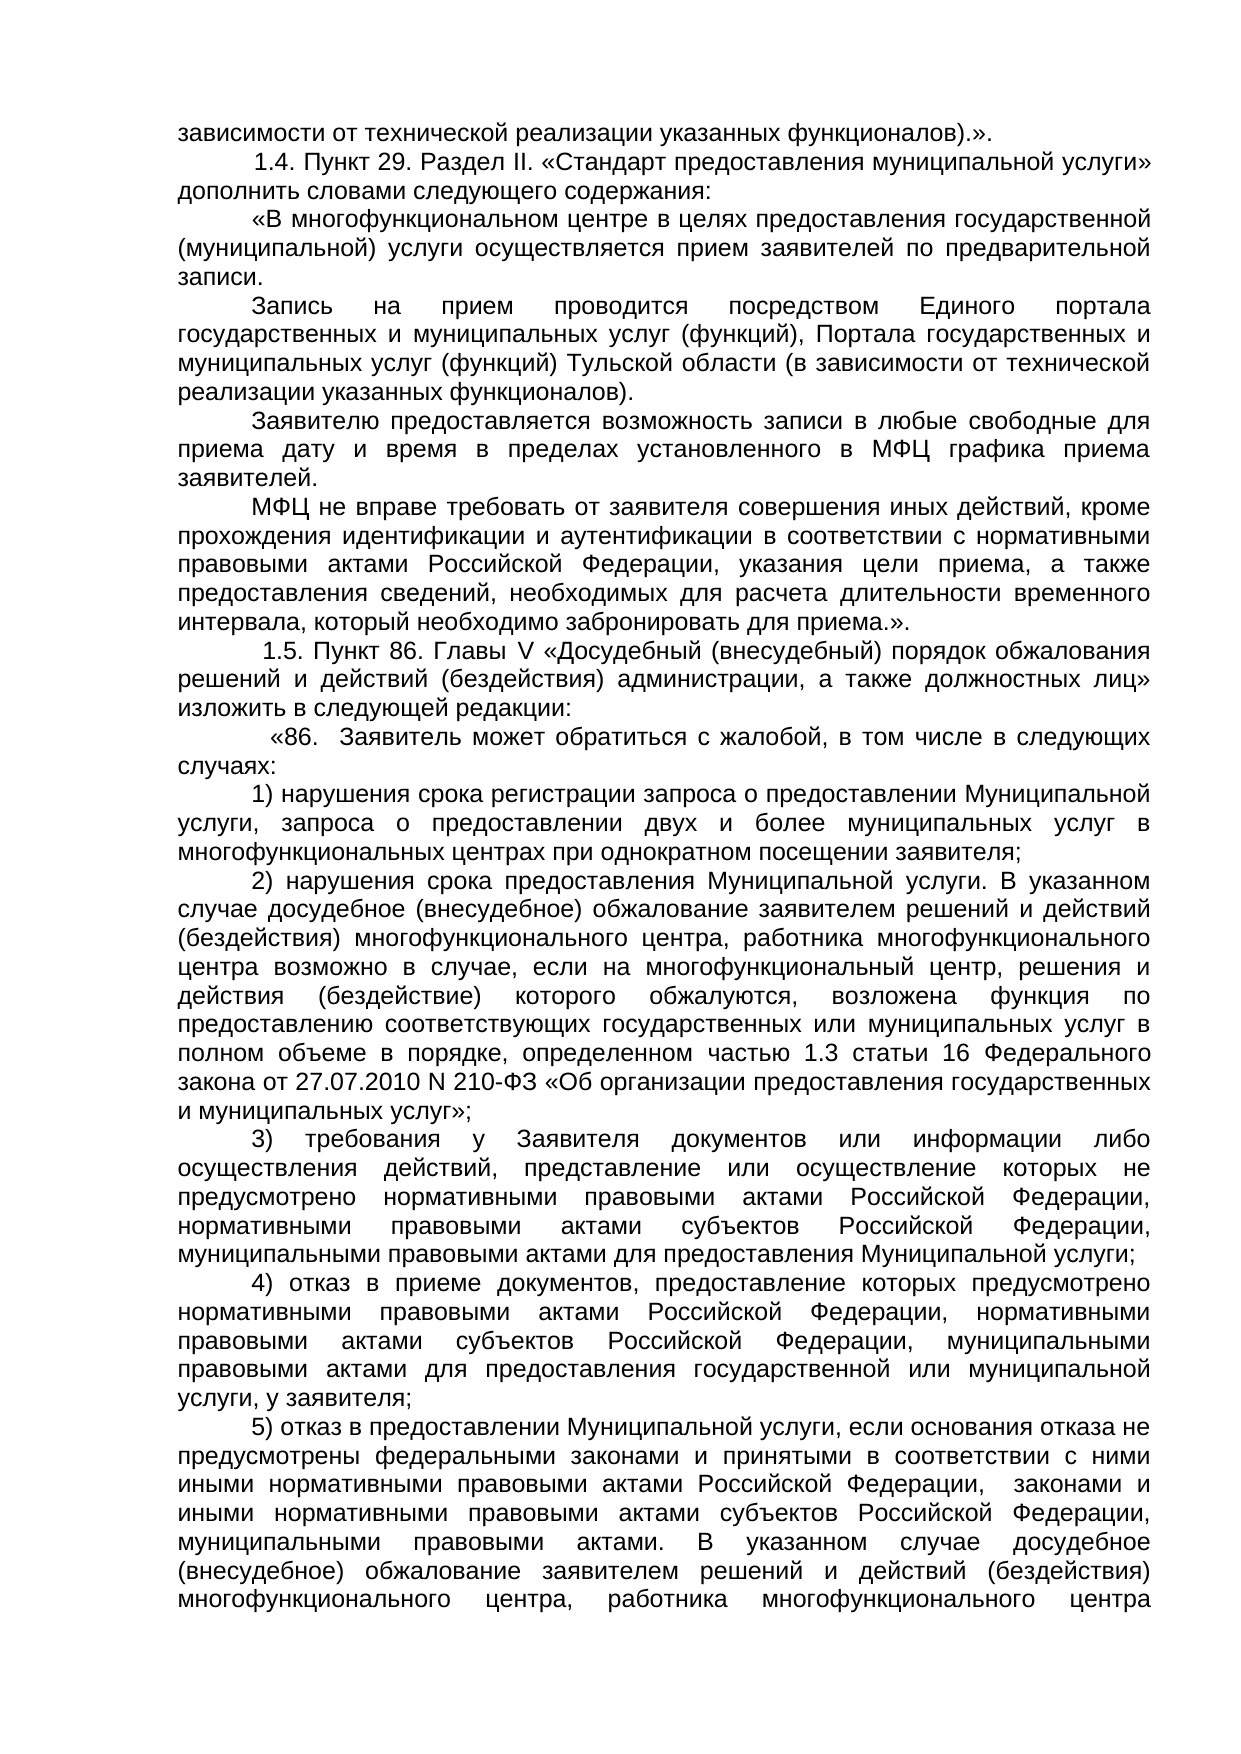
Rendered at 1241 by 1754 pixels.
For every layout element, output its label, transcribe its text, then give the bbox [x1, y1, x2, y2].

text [177, 1412, 1152, 1613]
text 3) требования у Заявителя документов или информации либо осуществления действий, представление или осуществление которых не предусмотрено нормативными правовыми актами Российской Федерации, нормативными правовыми актами субъектов Российской Федерации, муниципальными правовыми актами для предоставления Муниципальной услуги; [177, 1124, 1152, 1268]
text 4) отказ в приеме документов, предоставление которых предусмотрено нормативными правовыми актами Российской Федерации, нормативными правовыми актами субъектов Российской Федерации, муниципальными правовыми актами для предоставления государственной или муниципальной услуги, у заявителя; [177, 1268, 1152, 1412]
text Запись на прием проводится посредством Единого портала государственных и муниципальных услуг (функций), Портала государственных и муниципальных услуг (функций) Тульской области (в зависимости от технической реализации указанных функционалов). [177, 291, 1152, 406]
text «В многофункциональном центре в целях предоставления государственной (муниципальной) услуги осуществляется прием заявителей по предварительной записи. [177, 204, 1152, 291]
text 1.4. Пункт 29. Раздел II. «Стандарт предоставления муниципальной услуги» дополнить словами следующего содержания: [177, 147, 1152, 204]
text 2) нарушения срока предоставления Муниципальной услуги. В указанном случае досудебное (внесудебное) обжалование заявителем решений и действий (бездействия) многофункционального центра, работника многофункционального центра возможно в случае, если на многофункциональный центр, решения и действия (бездействие) которого обжалуются, возложена функция по предоставлению соответствующих государственных или муниципальных услуг в полном объеме в порядке, определенном частью 1.3 статьи 16 Федерального закона от 27.07.2010 N 210-ФЗ «Об организации предоставления государственных и муниципальных услуг»; [177, 866, 1152, 1124]
text МФЦ не вправе требовать от заявителя совершения иных действий, кроме прохождения идентификации и аутентификации в соответствии с нормативными правовыми актами Российской Федерации, указания цели приема, а также предоставления сведений, необходимых для расчета длительности временного интервала, который необходимо забронировать для приема.». [177, 492, 1152, 636]
text 1) нарушения срока регистрации запроса о предоставлении Муниципальной услуги, запроса о предоставлении двух и более муниципальных услуг в многофункциональных центрах при однократном посещении заявителя; [177, 779, 1152, 866]
text «86. Заявитель может обратиться с жалобой, в том числе в следующих случаях: [177, 722, 1152, 779]
text Заявителю предоставляется возможность записи в любые свободные для приема дату и время в пределах установленного в МФЦ графика приема заявителей. [177, 406, 1152, 492]
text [177, 118, 1152, 147]
text 1.5. Пункт 86. Главы V «Досудебный (внесудебный) порядок обжалования решений и действий (бездействия) администрации, а также должностных лиц» изложить в следующей редакции: [177, 636, 1152, 722]
